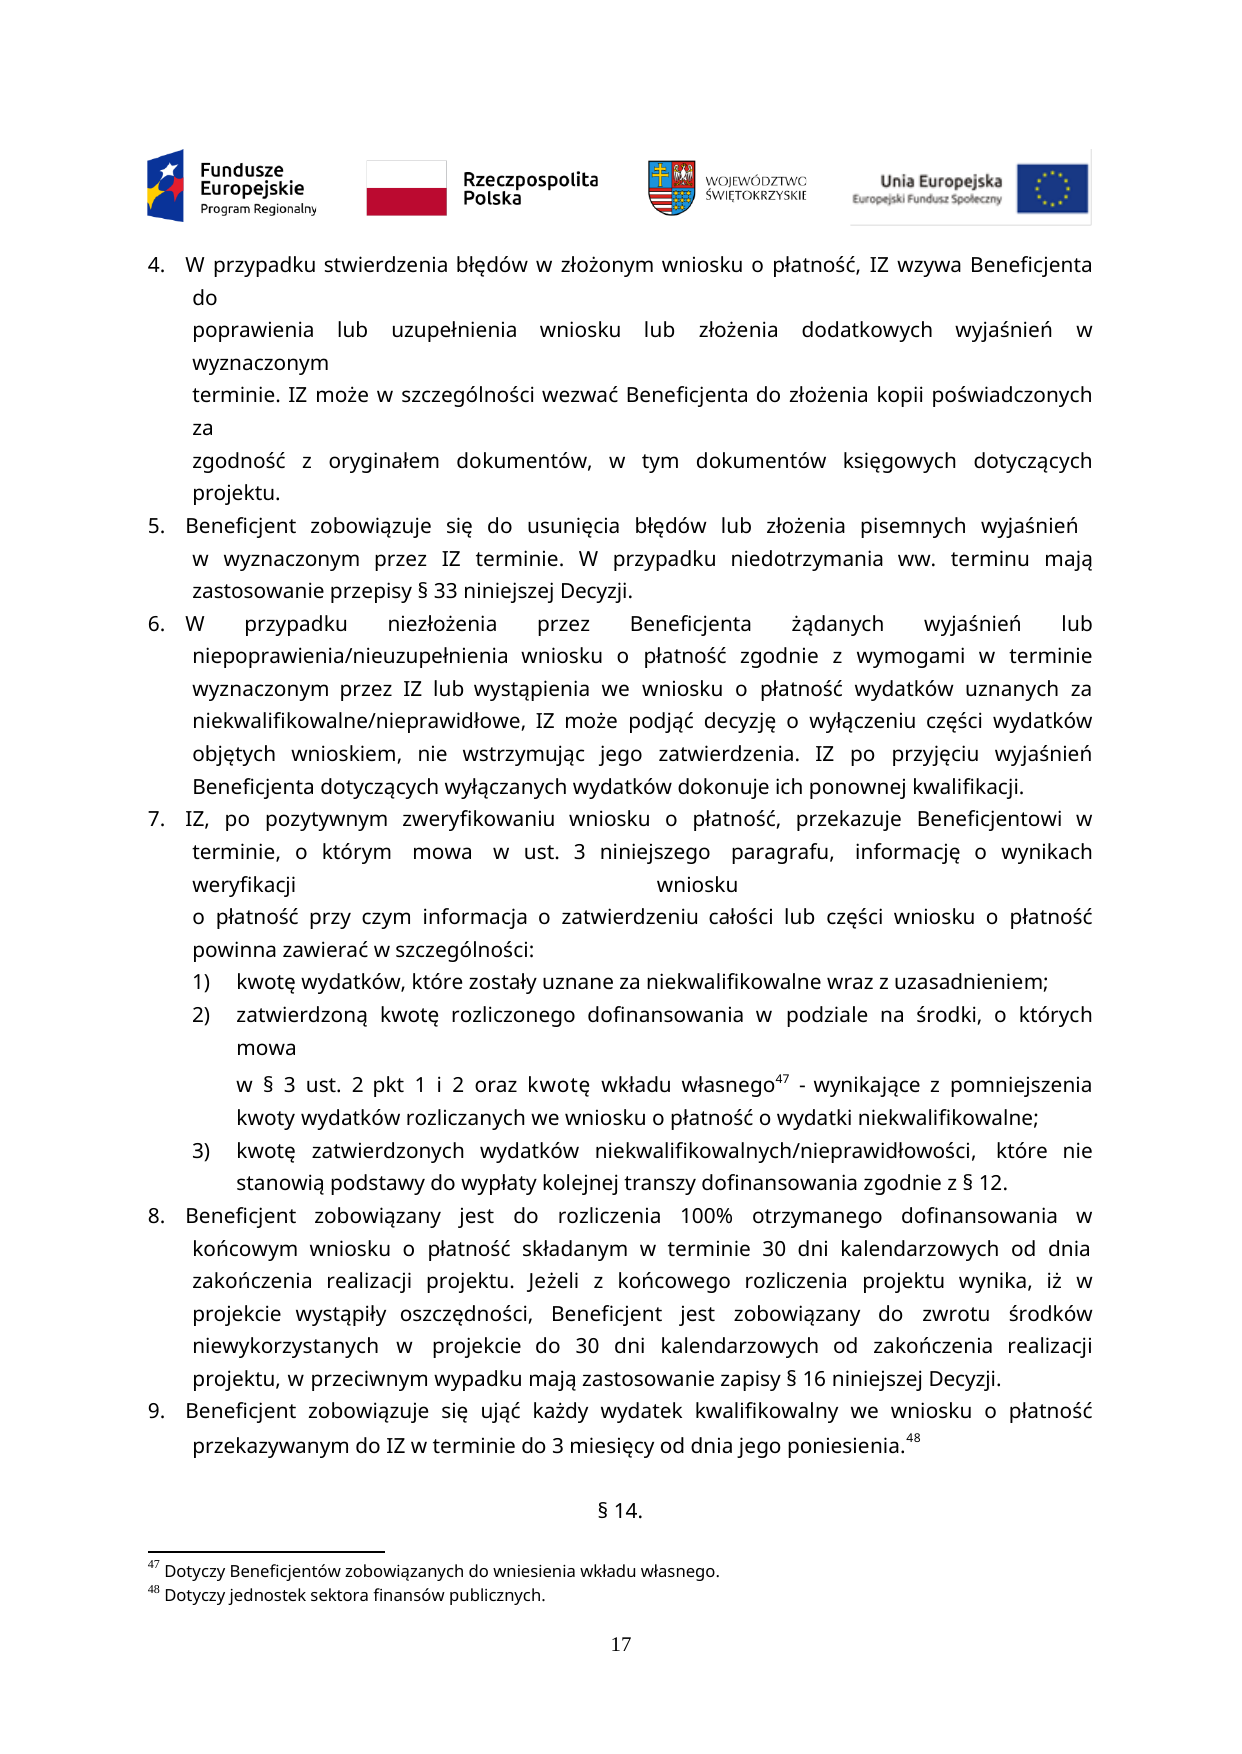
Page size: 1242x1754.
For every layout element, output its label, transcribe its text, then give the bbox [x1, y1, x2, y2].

text 1) kwotę wydatków, które zostały uznane za niekwalifikowalne wraz z uzasadnieniem; [192, 967, 1093, 996]
list Beneficjent zobowiązany jest do rozliczenia 100% otrzymanego dofinansowania w końcowym wniosku o płatność składanym w terminie 30 dni kalendarzowych od dnia zakończenia realizacji projektu. Jeżeli z końcowego rozliczenia projektu wynika, iż w projekcie wystąpiły oszczędności, Beneficjent jest zobowiązany do zwrotu środków niewykorzystanych w projekcie do 30 dni kalendarzowych od zakończenia realizacji projektu, w przeciwnym wypadku mają zastosowanie zapisy § 16 niniejszej Decyzji. [148, 1201, 1093, 1392]
list IZ, po pozytywnym zweryfikowaniu wniosku o płatność, przekazuje Beneficjentowi w terminie, o którym mowa w ust. 3 niniejszego paragrafu, informację o wynikach weryfikacji wniosku o płatność przy czym informacja o zatwierdzeniu całości lub części wniosku o płatność powinna zawierać w szczególności: [148, 804, 1093, 963]
text § 14. [148, 1496, 1093, 1525]
picture [366, 149, 598, 222]
text 2) zatwierdzoną kwotę rozliczonego dofinansowania w podziale na środki, o których mowa w § 3 ust. 2 pkt 1 i 2 oraz kwotę wkładu własnego - wynikające z pomniejszenia kwoty wydatków rozliczanych we wniosku o płatność o wydatki niekwalifikowalne; [192, 1000, 1093, 1132]
picture [147, 149, 317, 222]
list W przypadku stwierdzenia błędów w złożonym wniosku o płatność, IZ wzywa Beneficjenta do poprawienia lub uzupełnienia wniosku lub złożenia dodatkowych wyjaśnień w wyznaczonym terminie. IZ może w szczególności wezwać Beneficjenta do złożenia kopii poświadczonych za zgodność z oryginałem dokumentów, w tym dokumentów księgowych dotyczących projektu. [148, 250, 1093, 507]
picture [648, 149, 807, 222]
text 3) kwotę zatwierdzonych wydatków niekwalifikowalnych/nieprawidłowości, które nie stanowią podstawy do wypłaty kolejnej transzy dofinansowania zgodnie z § 12. [192, 1136, 1093, 1197]
list W przypadku niezłożenia przez Beneficjenta żądanych wyjaśnień lub niepoprawienia/nieuzupełnienia wniosku o płatność zgodnie z wymogami w terminie wyznaczonym przez IZ lub wystąpienia we wniosku o płatność wydatków uznanych za niekwalifikowalne/nieprawidłowe, IZ może podjąć decyzję o wyłączeniu części wydatków objętych wnioskiem, nie wstrzymując jego zatwierdzenia. IZ po przyjęciu wyjaśnień Beneficjenta dotyczących wyłączanych wydatków dokonuje ich ponownej kwalifikacji. [148, 609, 1093, 800]
picture [850, 149, 1093, 227]
list Beneficjent zobowiązuje się do usunięcia błędów lub złożenia pisemnych wyjaśnień w wyznaczonym przez IZ terminie. W przypadku niedotrzymania ww. terminu mają zastosowanie przepisy § 33 niniejszej Decyzji. [148, 511, 1093, 605]
list Beneficjent zobowiązuje się ująć każdy wydatek kwalifikowalny we wniosku o płatność przekazywanym do IZ w terminie do 3 miesięcy od dnia jego poniesienia. [148, 1397, 1093, 1459]
